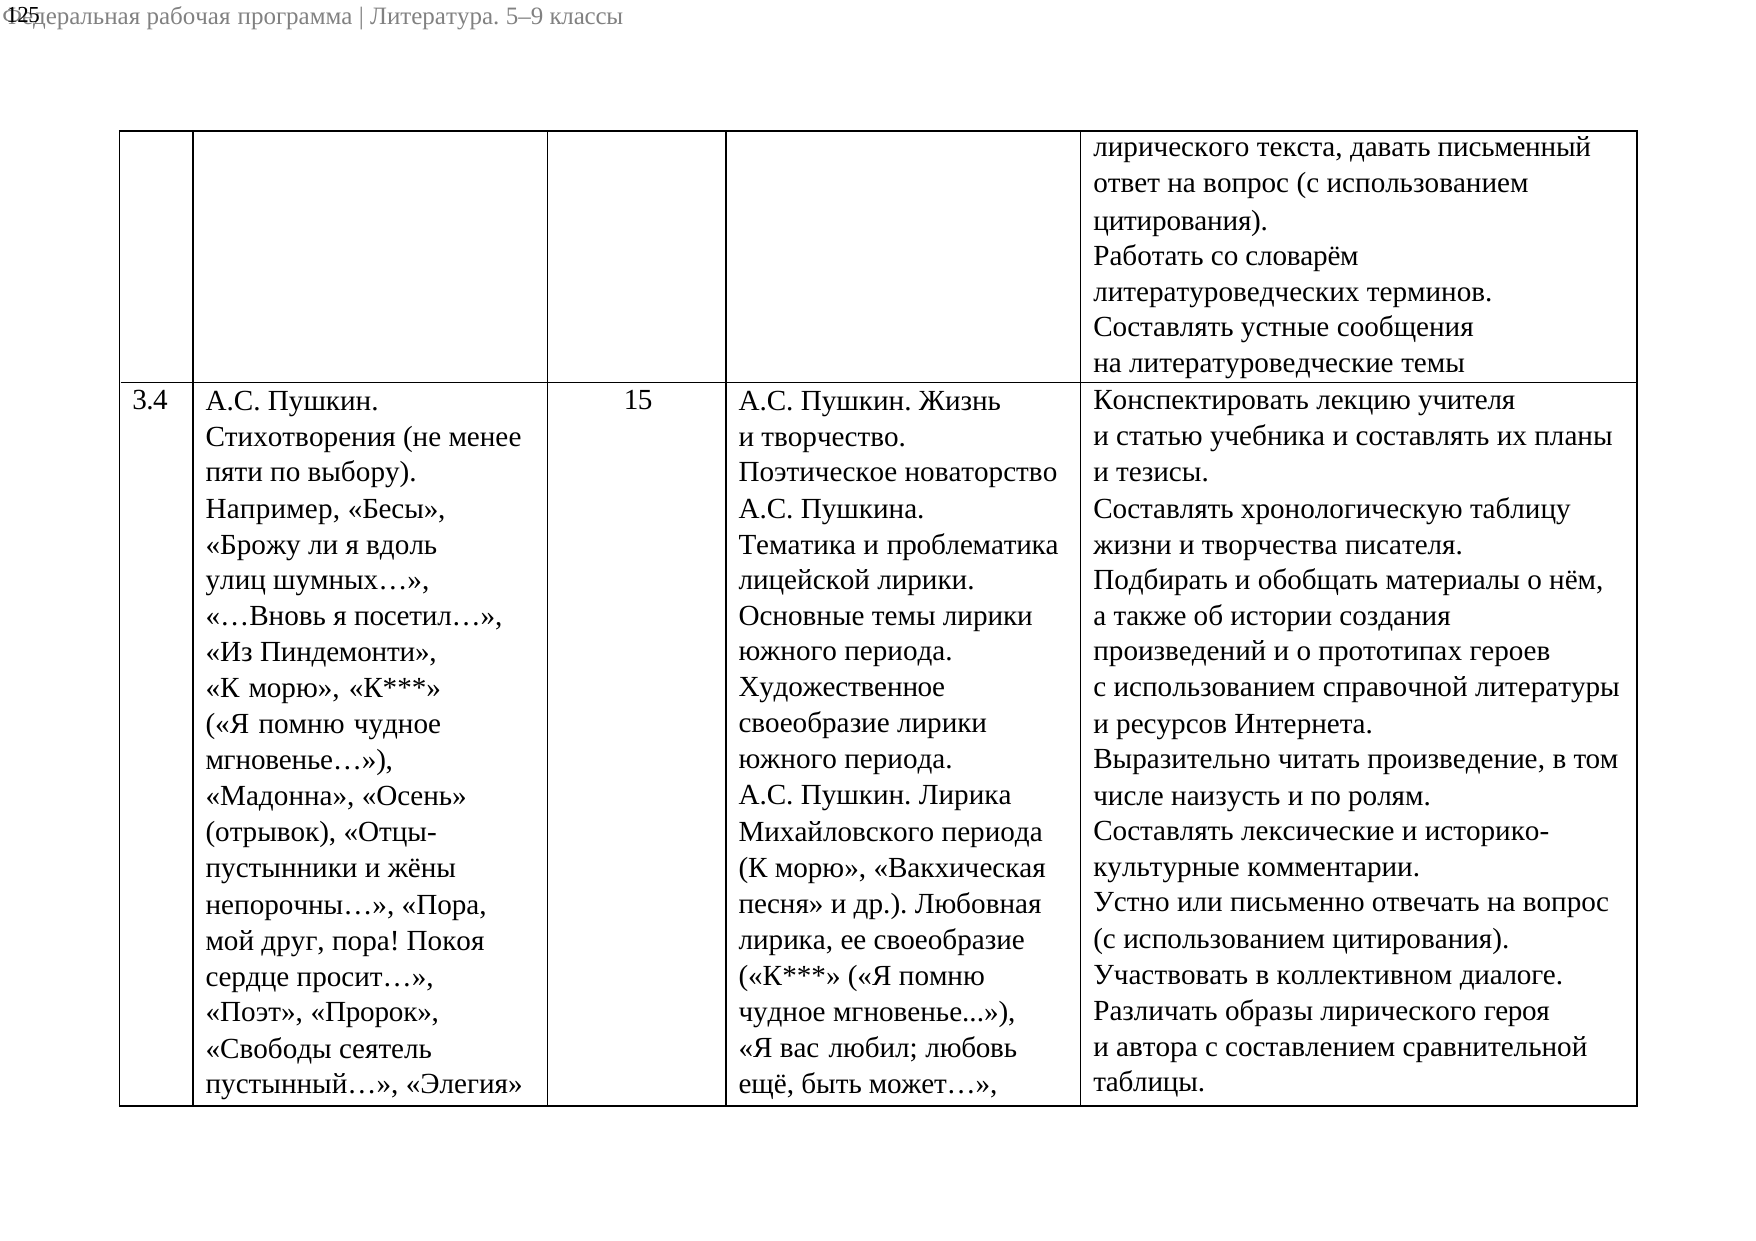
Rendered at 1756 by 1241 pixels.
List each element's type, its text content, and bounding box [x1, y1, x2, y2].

table_header лирического текста, давать письменный ответ на вопрос (с использованием цитирования). Работать со словарём литературоведческих терминов. Составлять устные сообщения на литературоведческие темы [1081, 132, 1636, 382]
table_header [194, 132, 547, 382]
table_header [120, 132, 192, 382]
table_cell А.С. Пушкин. Жизнь и творчество. Поэтическое новаторство А.С. Пушкина. Тематика и проблематика лицейской лирики. Основные темы лирики южного периода. Художественное своеобразие лирики южного периода. А.С. Пушкин. Лирика Михайловского периода (К морю», «Вакхическая песня» и др.). Любовная лирика, ее своеобразие («К***» («Я помню чудное мгновенье...»), «Я вас любил; любовь ещё, быть может…», [727, 383, 1080, 1105]
table_cell А.С. Пушкин. Стихотворения (не менее пяти по выбору). Например, «Бесы», «Брожу ли я вдоль улиц шумных…», «…Вновь я посетил…», «Из Пиндемонти», «К морю», «К***» («Я помню чудное мгновенье…»), «Мадонна», «Осень» (отрывок), «Отцы- пустынники и жёны непорочны…», «Пора, мой друг, пора! Покоя сердце просит…», «Поэт», «Пророк», «Свободы сеятель пустынный…», «Элегия» [194, 383, 547, 1105]
table_header [727, 132, 1080, 382]
table_header [548, 132, 725, 382]
table_cell 3.4 [120, 383, 192, 1105]
table_cell Конспектировать лекцию учителя и статью учебника и составлять их планы и тезисы. Составлять хронологическую таблицу жизни и творчества писателя. Подбирать и обобщать материалы о нём, а также об истории создания произведений и о прототипах героев с использованием справочной литературы и ресурсов Интернета. Выразительно читать произведение, в том числе наизусть и по ролям. Составлять лексические и историко- культурные комментарии. Устно или письменно отвечать на вопрос (с использованием цитирования). Участвовать в коллективном диалоге. Различать образы лирического героя и автора с составлением сравнительной таблицы. [1081, 383, 1636, 1105]
table_cell 15 [548, 383, 725, 1105]
